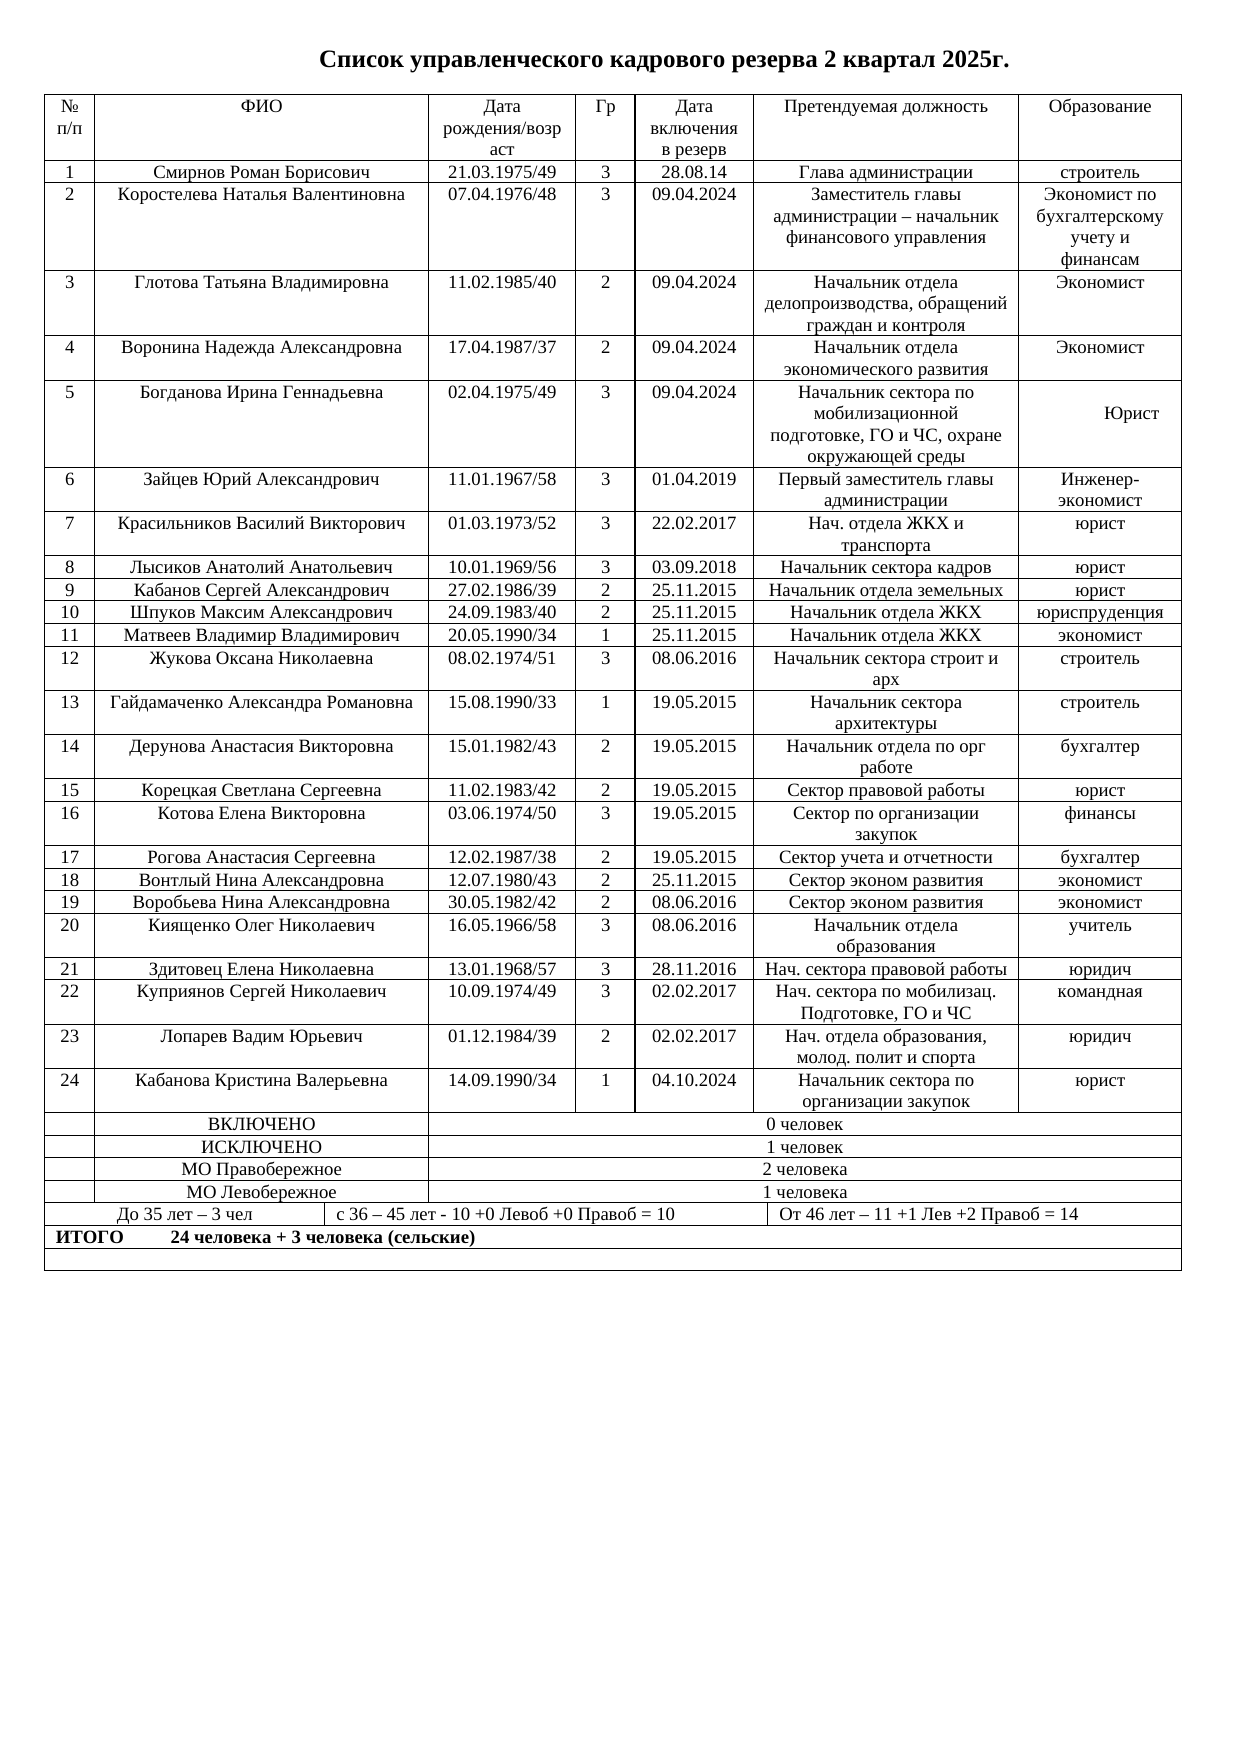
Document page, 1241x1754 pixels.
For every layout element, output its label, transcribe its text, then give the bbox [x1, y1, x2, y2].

table_cell с 36 – 45 лет - 10 +0 Левоб +0 Правоб = 10 [325, 1203, 767, 1225]
table_cell Сектор правовой работы [754, 779, 1018, 801]
table_cell 3 [576, 183, 634, 269]
text Список управленческого кадрового резерва 2 квартал 2025г. [177, 44, 1152, 73]
table_cell МО Правобережное [95, 1158, 428, 1180]
table_cell 28.11.2016 [636, 958, 753, 979]
table_cell 3 [576, 914, 634, 957]
table_header Образование [1019, 95, 1181, 160]
table_cell юридич [1019, 1025, 1181, 1068]
table_cell Кабанова Кристина Валерьевна [95, 1069, 428, 1112]
table_cell экономист [1019, 869, 1181, 890]
table_cell 5 [45, 381, 94, 467]
table_cell 08.06.2016 [636, 891, 753, 913]
table_cell Начальник сектора кадров [754, 556, 1018, 578]
table_cell 19.05.2015 [636, 802, 753, 845]
table_cell 09.04.2024 [636, 381, 753, 467]
table_cell Экономист [1019, 271, 1181, 335]
table_cell 3 [576, 468, 634, 511]
table_cell Лопарев Вадим Юрьевич [95, 1025, 428, 1068]
table_cell Коростелева Наталья Валентиновна [95, 183, 428, 269]
table_cell 2 [576, 271, 634, 335]
table_cell Смирнов Роман Борисович [95, 161, 428, 182]
table_cell 21.03.1975/49 [429, 161, 575, 182]
table_cell 3 [576, 512, 634, 555]
table_cell юрист [1019, 512, 1181, 555]
table_cell 2 [576, 336, 634, 379]
table_cell юрист [1019, 779, 1181, 801]
table_cell 17 [45, 846, 94, 867]
table_cell 11.01.1967/58 [429, 468, 575, 511]
table_header Претендуемая должность [754, 95, 1018, 160]
table_cell Начальник сектора строит и арх [754, 647, 1018, 690]
table_cell 25.11.2015 [636, 579, 753, 600]
table_cell 09.04.2024 [636, 336, 753, 379]
table_cell 10 [45, 601, 94, 623]
table_cell Юрист [1019, 381, 1181, 467]
table_cell 28.08.14 [636, 161, 753, 182]
table_cell 09.04.2024 [636, 271, 753, 335]
table_cell Нач. отдела ЖКХ и транспорта [754, 512, 1018, 555]
table_cell 14 [45, 735, 94, 778]
table_cell [45, 1181, 94, 1202]
table_cell Начальник отдела по орг работе [754, 735, 1018, 778]
table_cell Сектор по организации закупок [754, 802, 1018, 845]
table_cell 19.05.2015 [636, 735, 753, 778]
table_cell 25.11.2015 [636, 624, 753, 646]
table_cell 21 [45, 958, 94, 979]
table_cell Начальник сектора архитектуры [754, 691, 1018, 734]
table_cell 3 [576, 381, 634, 467]
table_cell 2 [576, 579, 634, 600]
table_cell 02.02.2017 [636, 980, 753, 1023]
table_cell Киященко Олег Николаевич [95, 914, 428, 957]
table_cell 2 [576, 735, 634, 778]
table_cell Вонтлый Нина Александровна [95, 869, 428, 890]
table_cell Корецкая Светлана Сергеевна [95, 779, 428, 801]
table_cell Начальник отдела образования [754, 914, 1018, 957]
table_cell 1 [576, 1069, 634, 1112]
table_cell строитель [1019, 647, 1181, 690]
table_cell 16 [45, 802, 94, 845]
table_cell Лысиков Анатолий Анатольевич [95, 556, 428, 578]
table_cell 0 человек [429, 1113, 1181, 1134]
table_cell 3 [576, 980, 634, 1023]
table_cell Воробьева Нина Александровна [95, 891, 428, 913]
table_cell Котова Елена Викторовна [95, 802, 428, 845]
table_cell 09.04.2024 [636, 183, 753, 269]
table_cell Воронина Надежда Александровна [95, 336, 428, 379]
table_cell 1 [576, 624, 634, 646]
table_cell Начальник сектора по мобилизационной подготовке, ГО и ЧС, охране окружающей среды [754, 381, 1018, 467]
table_cell 15.01.1982/43 [429, 735, 575, 778]
table_cell 8 [45, 556, 94, 578]
table_cell 2 [576, 601, 634, 623]
table_cell 4 [45, 336, 94, 379]
table_cell 17.04.1987/37 [429, 336, 575, 379]
table_cell 2 [576, 869, 634, 890]
table_cell 08.06.2016 [636, 647, 753, 690]
table_cell учитель [1019, 914, 1181, 957]
table_cell [45, 1113, 94, 1134]
table_cell 07.04.1976/48 [429, 183, 575, 269]
table_cell Начальник отдела делопроизводства, обращений граждан и контроля [754, 271, 1018, 335]
table_cell 13 [45, 691, 94, 734]
table_cell 23 [45, 1025, 94, 1068]
table_cell Начальник отдела ЖКХ [754, 624, 1018, 646]
table_cell Зайцев Юрий Александрович [95, 468, 428, 511]
table_cell Здитовец Елена Николаевна [95, 958, 428, 979]
table_cell бухгалтер [1019, 846, 1181, 867]
table_cell Куприянов Сергей Николаевич [95, 980, 428, 1023]
table_cell 2 [576, 891, 634, 913]
table_cell 16.05.1966/58 [429, 914, 575, 957]
table_cell 3 [576, 802, 634, 845]
table_cell 20 [45, 914, 94, 957]
table_cell Сектор учета и отчетности [754, 846, 1018, 867]
table_cell [45, 1158, 94, 1180]
table_cell юридич [1019, 958, 1181, 979]
table_cell экономист [1019, 624, 1181, 646]
table_cell МО Левобережное [95, 1181, 428, 1202]
table_header Дата включения в резерв [636, 95, 753, 160]
table_cell 20.05.1990/34 [429, 624, 575, 646]
table_cell 22 [45, 980, 94, 1023]
table_cell 11.02.1983/42 [429, 779, 575, 801]
table_cell 02.04.1975/49 [429, 381, 575, 467]
table_cell Матвеев Владимир Владимирович [95, 624, 428, 646]
table_cell 27.02.1986/39 [429, 579, 575, 600]
table_cell Глава администрации [754, 161, 1018, 182]
table_cell 19 [45, 891, 94, 913]
table_header ФИО [95, 95, 428, 160]
table_cell экономист [1019, 891, 1181, 913]
table_cell ИСКЛЮЧЕНО [95, 1136, 428, 1157]
table_cell 19.05.2015 [636, 691, 753, 734]
table_cell Начальник отдела экономического развития [754, 336, 1018, 379]
table_cell 9 [45, 579, 94, 600]
table_cell 1 человека [429, 1181, 1181, 1202]
table_cell ВКЛЮЧЕНО [95, 1113, 428, 1134]
table_cell 08.02.1974/51 [429, 647, 575, 690]
table_cell Экономист [1019, 336, 1181, 379]
table_cell 15 [45, 779, 94, 801]
table_cell 08.06.2016 [636, 914, 753, 957]
table_cell 01.03.1973/52 [429, 512, 575, 555]
table_cell [45, 1249, 1181, 1270]
table_cell Экономист по бухгалтерскому учету и финансам [1019, 183, 1181, 269]
table_cell 10.09.1974/49 [429, 980, 575, 1023]
table_cell Нач. сектора по мобилизац. Подготовке, ГО и ЧС [754, 980, 1018, 1023]
table_cell командная [1019, 980, 1181, 1023]
table_cell 25.11.2015 [636, 869, 753, 890]
table_cell 30.05.1982/42 [429, 891, 575, 913]
table_cell Шпуков Максим Александрович [95, 601, 428, 623]
table_cell 03.09.2018 [636, 556, 753, 578]
table_cell 03.06.1974/50 [429, 802, 575, 845]
table_cell От 46 лет – 11 +1 Лев +2 Правоб = 14 [768, 1203, 1181, 1225]
table_cell Начальник отдела ЖКХ [754, 601, 1018, 623]
table_cell 11 [45, 624, 94, 646]
table_cell 13.01.1968/57 [429, 958, 575, 979]
table_cell 24 [45, 1069, 94, 1112]
table_cell 14.09.1990/34 [429, 1069, 575, 1112]
table_cell финансы [1019, 802, 1181, 845]
table_cell [45, 1136, 94, 1157]
table_cell Сектор эконом развития [754, 869, 1018, 890]
table_cell 11.02.1985/40 [429, 271, 575, 335]
table_cell строитель [1019, 161, 1181, 182]
table_cell Жукова Оксана Николаевна [95, 647, 428, 690]
table_cell 12.07.1980/43 [429, 869, 575, 890]
table_header Гр [576, 95, 634, 160]
table_cell 15.08.1990/33 [429, 691, 575, 734]
table_cell Начальник отдела земельных [754, 579, 1018, 600]
table_cell юрист [1019, 1069, 1181, 1112]
table_cell Начальник сектора по организации закупок [754, 1069, 1018, 1112]
table_cell 24.09.1983/40 [429, 601, 575, 623]
table_cell 7 [45, 512, 94, 555]
table_cell 1 [45, 161, 94, 182]
table_cell 2 [576, 779, 634, 801]
table_cell 25.11.2015 [636, 601, 753, 623]
table_cell 3 [576, 647, 634, 690]
table_cell 19.05.2015 [636, 779, 753, 801]
table_cell 19.05.2015 [636, 846, 753, 867]
table_cell 2 человека [429, 1158, 1181, 1180]
table_cell Нач. сектора правовой работы [754, 958, 1018, 979]
table_cell юрист [1019, 556, 1181, 578]
table_cell 12.02.1987/38 [429, 846, 575, 867]
table_cell Глотова Татьяна Владимировна [95, 271, 428, 335]
table_cell Богданова Ирина Геннадьевна [95, 381, 428, 467]
table_cell 3 [45, 271, 94, 335]
table_cell 02.02.2017 [636, 1025, 753, 1068]
table_cell 01.04.2019 [636, 468, 753, 511]
table_cell Кабанов Сергей Александрович [95, 579, 428, 600]
table_header № п/п [45, 95, 94, 160]
table_cell 2 [576, 846, 634, 867]
table_cell Рогова Анастасия Сергеевна [95, 846, 428, 867]
table_cell Гайдамаченко Александра Романовна [95, 691, 428, 734]
table_cell Дерунова Анастасия Викторовна [95, 735, 428, 778]
table_cell ИТОГО 24 человека + 3 человека (сельские) [45, 1226, 1181, 1247]
table_cell строитель [1019, 691, 1181, 734]
table_cell бухгалтер [1019, 735, 1181, 778]
table_cell 04.10.2024 [636, 1069, 753, 1112]
table_cell 2 [45, 183, 94, 269]
table_cell 6 [45, 468, 94, 511]
table_cell юриспруденция [1019, 601, 1181, 623]
table_cell 12 [45, 647, 94, 690]
table_cell 3 [576, 161, 634, 182]
table_cell 1 человек [429, 1136, 1181, 1157]
table_cell Первый заместитель главы администрации [754, 468, 1018, 511]
table_cell 01.12.1984/39 [429, 1025, 575, 1068]
table_cell 3 [576, 958, 634, 979]
table_cell Красильников Василий Викторович [95, 512, 428, 555]
table_header Дата рождения/возраст [429, 95, 575, 160]
table_cell 22.02.2017 [636, 512, 753, 555]
table_cell 1 [576, 691, 634, 734]
table_cell 10.01.1969/56 [429, 556, 575, 578]
table_cell Нач. отдела образования, молод. полит и спорта [754, 1025, 1018, 1068]
table_cell 18 [45, 869, 94, 890]
table_cell 3 [576, 556, 634, 578]
table_cell Сектор эконом развития [754, 891, 1018, 913]
table_cell Инженер-экономист [1019, 468, 1181, 511]
table_cell Заместитель главы администрации – начальник финансового управления [754, 183, 1018, 269]
table_cell 2 [576, 1025, 634, 1068]
table_cell юрист [1019, 579, 1181, 600]
table_cell До 35 лет – 3 чел [45, 1203, 324, 1225]
